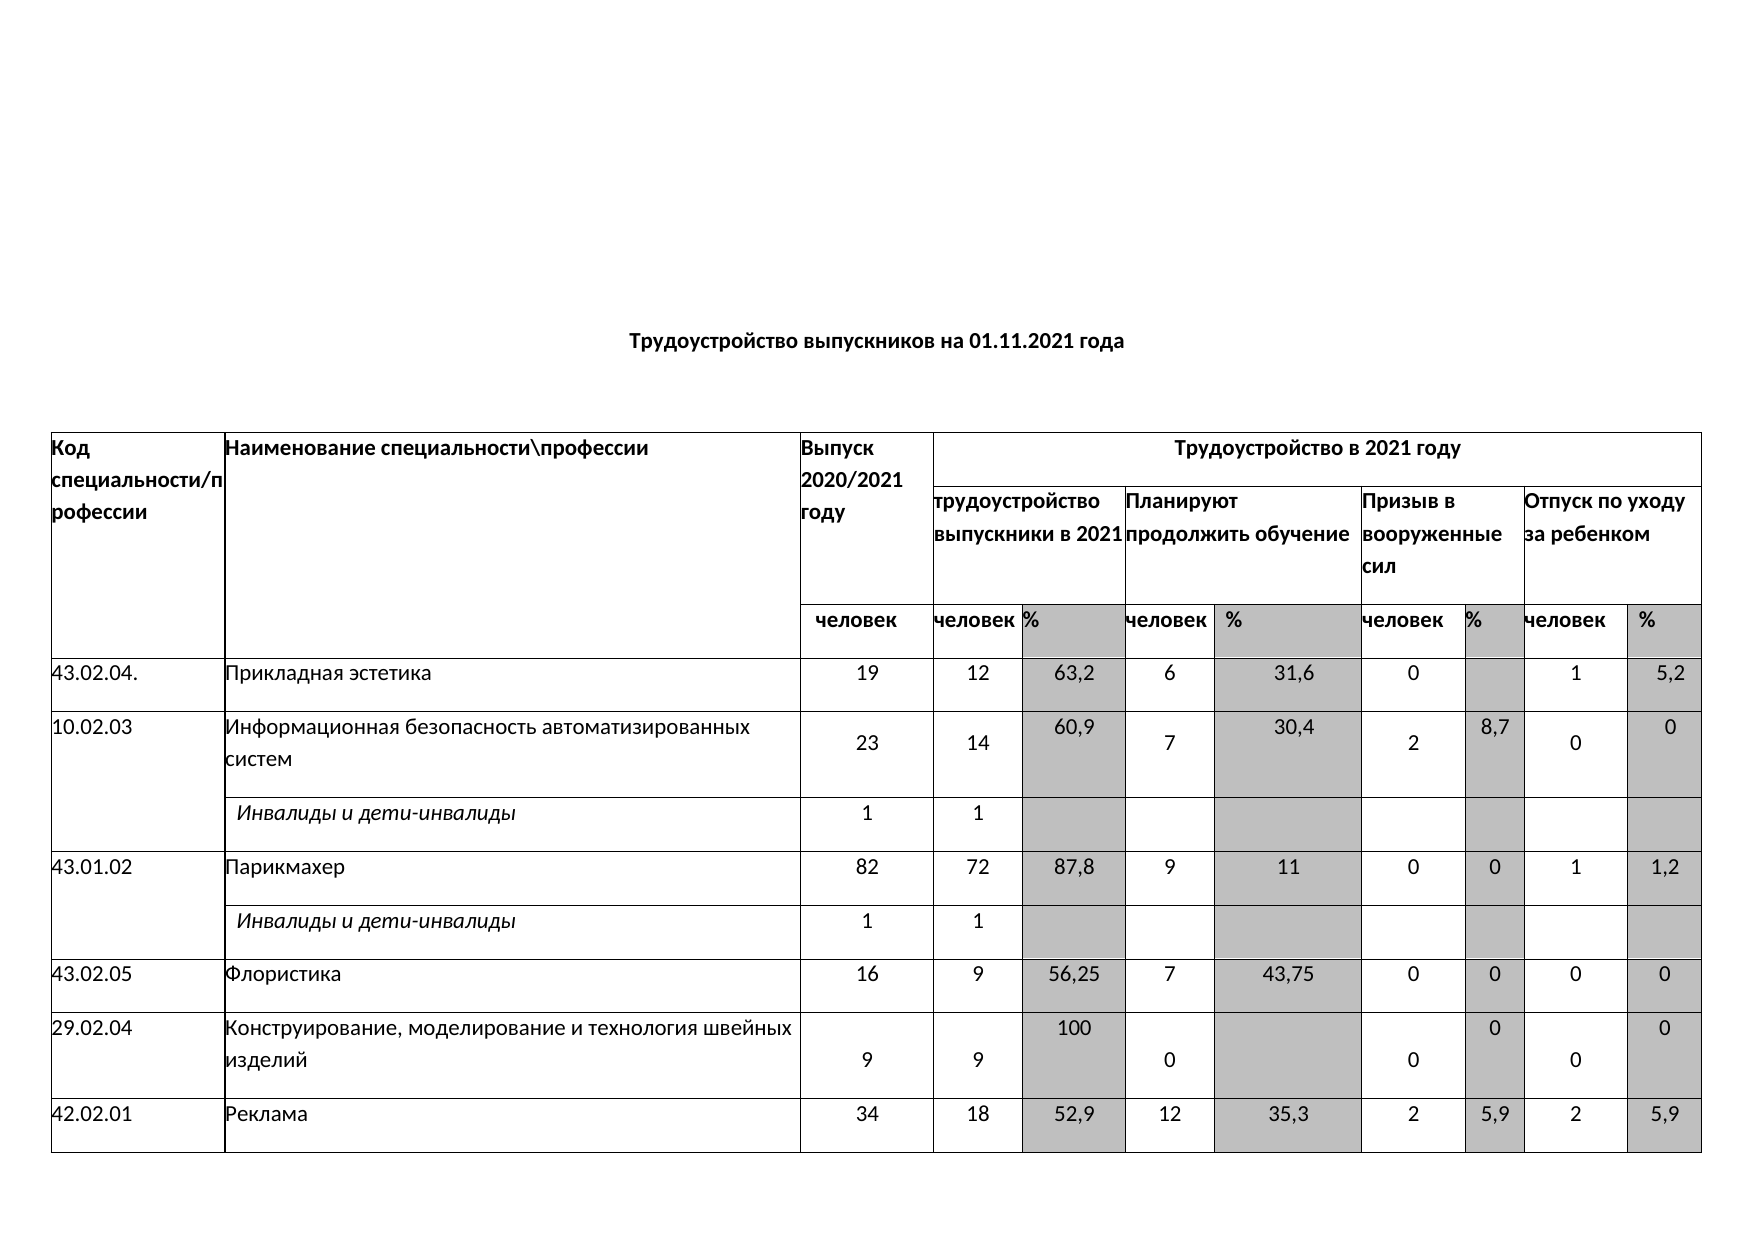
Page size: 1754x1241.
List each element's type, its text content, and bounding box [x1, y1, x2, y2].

table_cell 43.02.04. [52, 659, 224, 711]
table_cell Прикладная эстетика [226, 659, 800, 711]
table_cell 29.02.04 [52, 1013, 224, 1098]
table_cell [1466, 659, 1524, 711]
table_cell [1525, 906, 1627, 958]
table_cell человек [801, 605, 933, 657]
table_cell Конструирование, моделирование и технология швейных изделий [226, 1013, 800, 1098]
table_cell [1215, 906, 1361, 958]
table_cell % [1628, 605, 1701, 657]
table_cell 11 [1215, 852, 1361, 905]
table_cell Инвалиды и дети-инвалиды [226, 906, 800, 958]
table_cell 0 [1362, 659, 1465, 711]
table_cell 1,2 [1628, 852, 1701, 905]
text Трудоустройство выпускников на 01.11.2021 года [118, 326, 1636, 354]
table_cell 1 [801, 798, 933, 851]
table_cell % [1466, 605, 1524, 657]
table_cell 0 [1628, 960, 1701, 1012]
table_cell % [1215, 605, 1361, 657]
table_cell 12 [1126, 1099, 1214, 1152]
table_cell 0 [1126, 1013, 1214, 1098]
table_cell [1362, 906, 1465, 958]
table_cell 1 [934, 906, 1022, 958]
table_cell 34 [801, 1099, 933, 1152]
table_cell человек [1525, 605, 1627, 657]
table_cell 5,2 [1628, 659, 1701, 711]
table_cell [1362, 798, 1465, 851]
table_cell 35,3 [1215, 1099, 1361, 1152]
table_cell [1215, 1013, 1361, 1098]
table_cell 9 [934, 960, 1022, 1012]
table_cell [1215, 798, 1361, 851]
table_cell 10.02.03 [52, 712, 224, 851]
table_cell 7 [1126, 712, 1214, 797]
table_cell 9 [934, 1013, 1022, 1098]
table_cell Парикмахер [226, 852, 800, 905]
table_cell 0 [1525, 712, 1627, 797]
table_cell [1466, 798, 1524, 851]
table_cell % [1023, 605, 1125, 657]
table_cell 0 [1362, 852, 1465, 905]
table_cell [1628, 906, 1701, 958]
table_cell 1 [934, 798, 1022, 851]
table_cell 43.02.05 [52, 960, 224, 1012]
table_cell 1 [801, 906, 933, 958]
table_cell 0 [1628, 712, 1701, 797]
table_cell 0 [1466, 852, 1524, 905]
table_cell 7 [1126, 960, 1214, 1012]
table_cell человек [934, 605, 1022, 657]
table_cell 31,6 [1215, 659, 1361, 711]
table_cell Инвалиды и дети-инвалиды [226, 798, 800, 851]
table_cell человек [1362, 605, 1465, 657]
table_cell [1466, 906, 1524, 958]
table_cell 12 [934, 659, 1022, 711]
table_cell 0 [1466, 1013, 1524, 1098]
table_cell [1525, 798, 1627, 851]
table_cell 0 [1362, 1013, 1465, 1098]
table_cell 2 [1362, 712, 1465, 797]
table_cell Реклама [226, 1099, 800, 1152]
table_cell 1 [1525, 659, 1627, 711]
table_header Код специальности/профессии [52, 433, 224, 657]
table_cell Флористика [226, 960, 800, 1012]
table_cell 14 [934, 712, 1022, 797]
table_cell 56,25 [1023, 960, 1125, 1012]
table_cell 9 [1126, 852, 1214, 905]
table_cell 2 [1362, 1099, 1465, 1152]
table_cell 0 [1525, 960, 1627, 1012]
table_cell 23 [801, 712, 933, 797]
table_cell Призыв в вооруженные сил [1362, 487, 1524, 604]
table_cell 5,9 [1466, 1099, 1524, 1152]
table_cell [1126, 906, 1214, 958]
table_cell 18 [934, 1099, 1022, 1152]
table_cell 30,4 [1215, 712, 1361, 797]
table_cell Планируют продолжить обучение [1126, 487, 1361, 604]
table_cell [1126, 798, 1214, 851]
table_cell 60,9 [1023, 712, 1125, 797]
table_cell 43,75 [1215, 960, 1361, 1012]
table_cell 72 [934, 852, 1022, 905]
table_cell Отпуск по уходу за ребенком [1525, 487, 1701, 604]
table_cell 0 [1362, 960, 1465, 1012]
table_cell [1628, 798, 1701, 851]
table_cell 63,2 [1023, 659, 1125, 711]
table_cell 5,9 [1628, 1099, 1701, 1152]
table_cell трудоустройство выпускники в 2021 [934, 487, 1125, 604]
table_cell 9 [801, 1013, 933, 1098]
table_cell 16 [801, 960, 933, 1012]
table_cell 43.01.02 [52, 852, 224, 958]
table_cell 8,7 [1466, 712, 1524, 797]
table_cell [1023, 906, 1125, 958]
table_cell 100 [1023, 1013, 1125, 1098]
table_cell 1 [1525, 852, 1627, 905]
table_cell 2 [1525, 1099, 1627, 1152]
table_cell 0 [1525, 1013, 1627, 1098]
table_cell 6 [1126, 659, 1214, 711]
table_cell [1023, 798, 1125, 851]
table_cell 87,8 [1023, 852, 1125, 905]
table_cell Информационная безопасность автоматизированных систем [226, 712, 800, 797]
table_cell 0 [1466, 960, 1524, 1012]
table_cell 82 [801, 852, 933, 905]
table_cell 52,9 [1023, 1099, 1125, 1152]
table_cell человек [1126, 605, 1214, 657]
table_header Выпуск 2020/2021 году [801, 433, 933, 604]
table_cell 42.02.01 [52, 1099, 224, 1152]
table_cell 0 [1628, 1013, 1701, 1098]
table_cell 19 [801, 659, 933, 711]
table_header Трудоустройство в 2021 году [934, 433, 1701, 486]
table_header Наименование специальности\профессии [226, 433, 800, 657]
